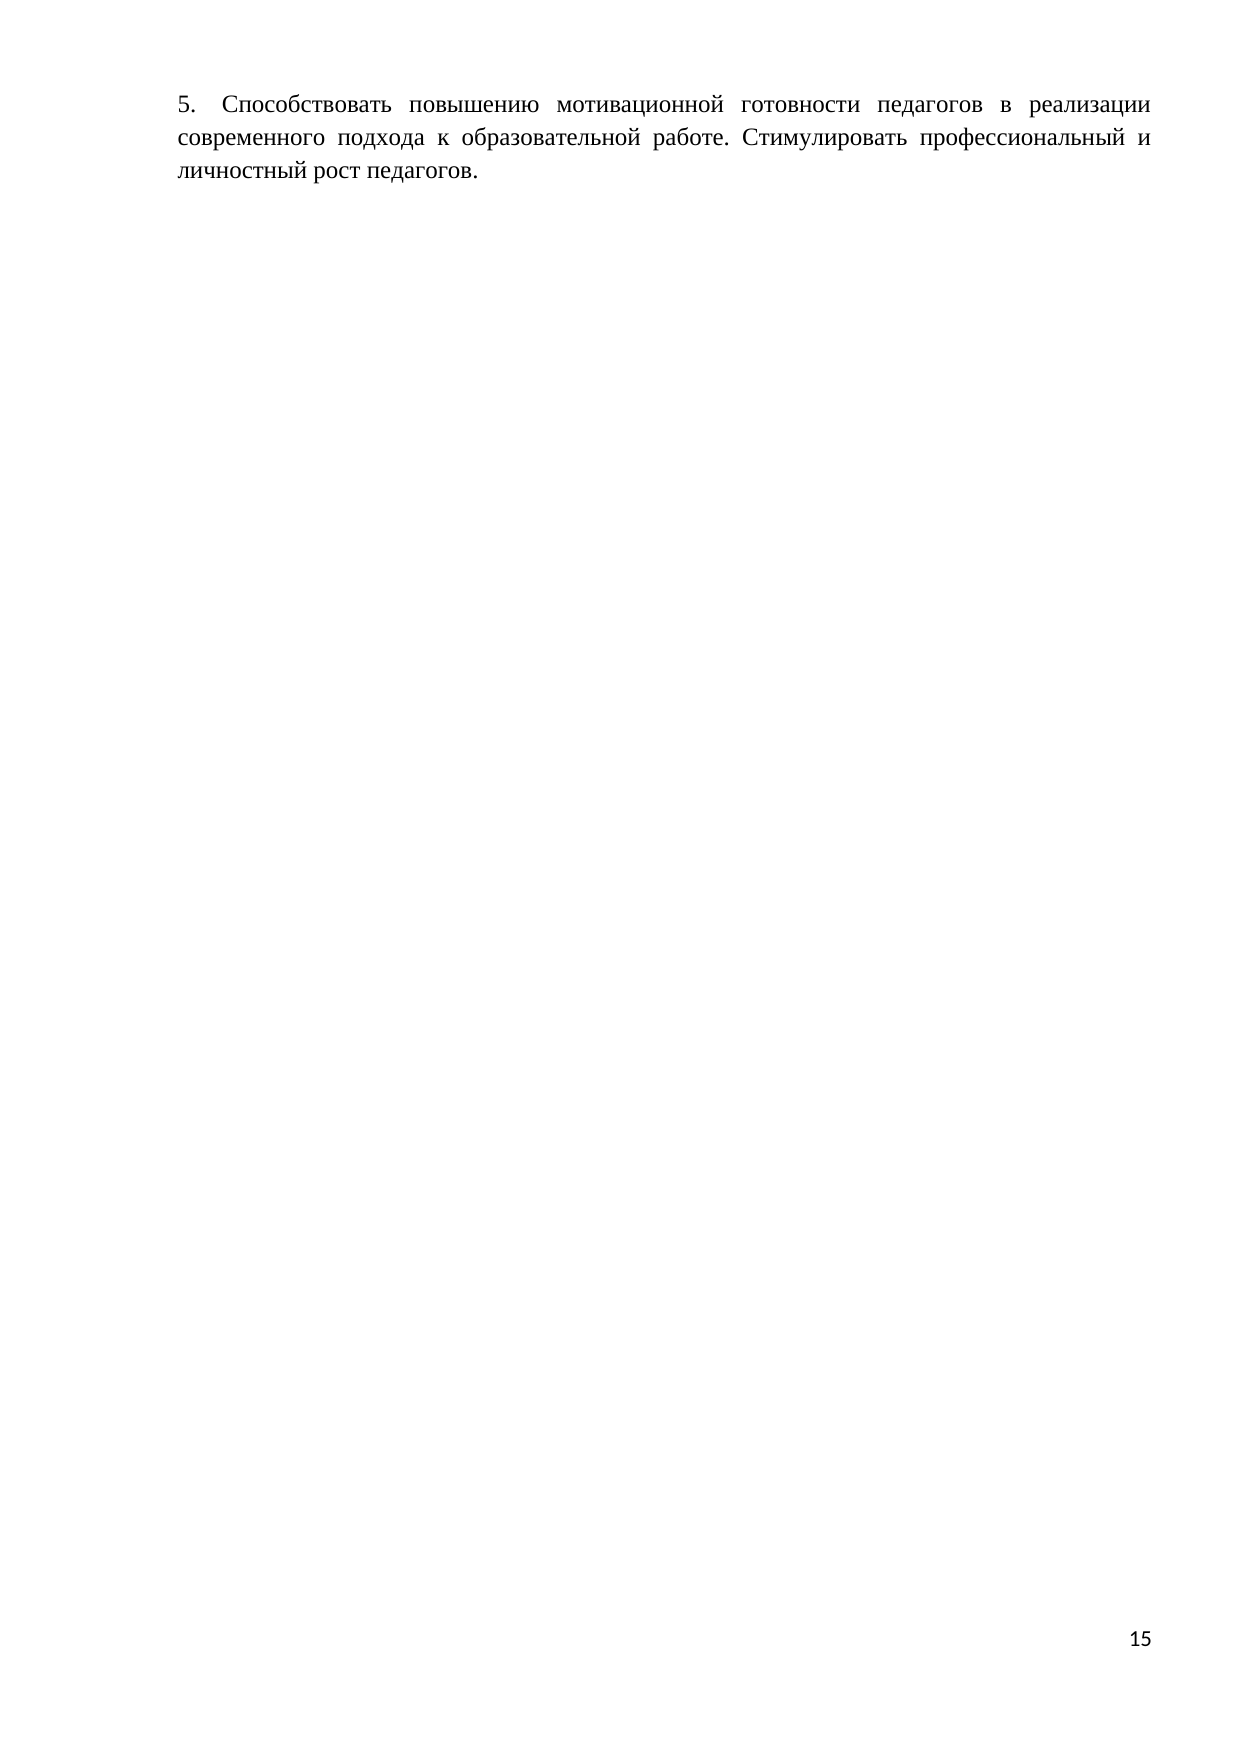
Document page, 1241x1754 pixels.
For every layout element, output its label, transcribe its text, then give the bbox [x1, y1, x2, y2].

list Способствовать повышению мотивационной готовности педагогов в реализации современного подхода к образовательной работе. Стимулировать профессиональный и личностный рост педагогов. [177, 89, 1152, 183]
